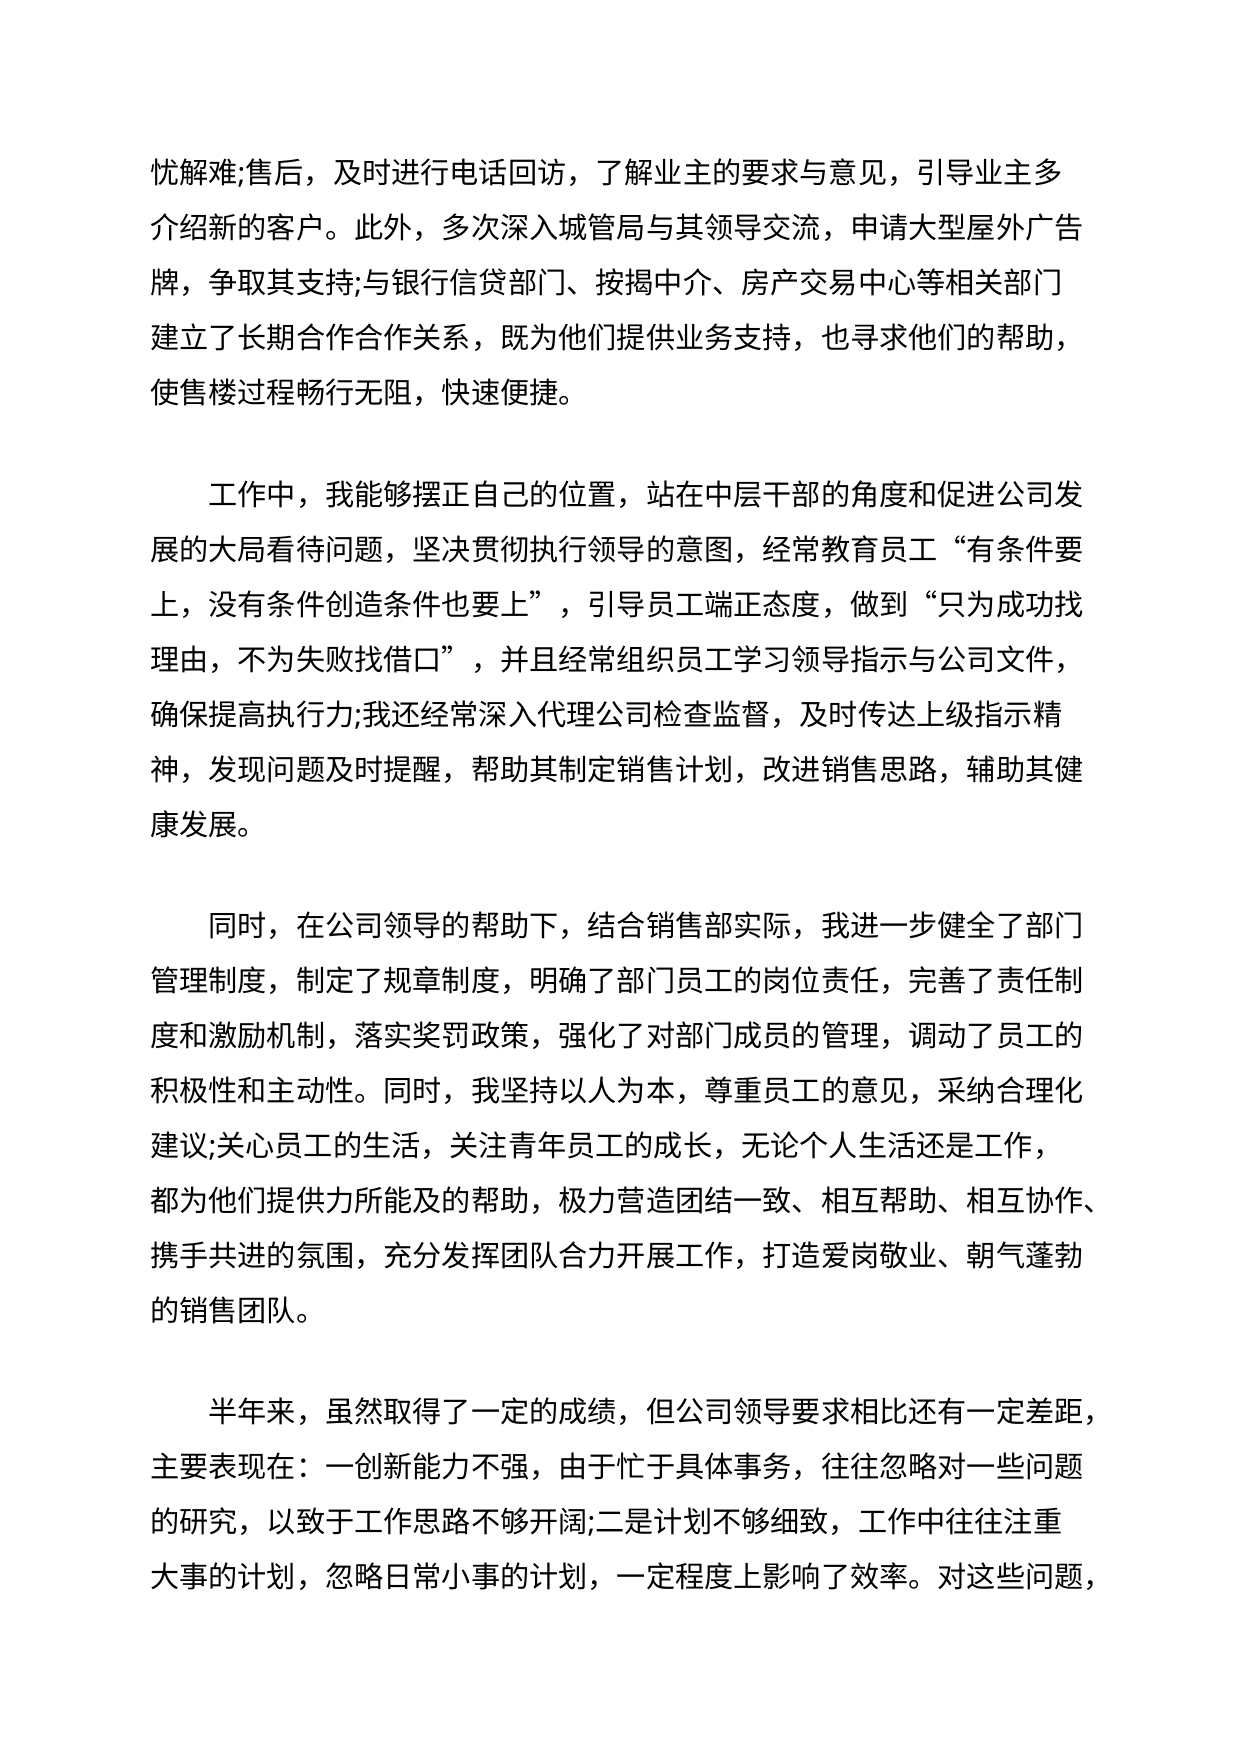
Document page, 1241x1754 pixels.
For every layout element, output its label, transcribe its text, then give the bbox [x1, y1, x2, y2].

text 工作中，我能够摆正自己的位置，站在中层干部的角度和促进公司发展的大局看待问题，坚决贯彻执行领导的意图，经常教育员工“有条件要上，没有条件创造条件也要上”，引导员工端正态度，做到“只为成功找理由，不为失败找借口”，并且经常组织员工学习领导指示与公司文件，确保提高执行力;我还经常深入代理公司检查监督，及时传达上级指示精神，发现问题及时提醒，帮助其制定销售计划，改进销售思路，辅助其健康发展。 [150, 472, 1090, 843]
text 同时，在公司领导的帮助下，结合销售部实际，我进一步健全了部门管理制度，制定了规章制度，明确了部门员工的岗位责任，完善了责任制度和激励机制，落实奖罚政策，强化了对部门成员的管理，调动了员工的积极性和主动性。同时，我坚持以人为本，尊重员工的意见，采纳合理化建议;关心员工的生活，关注青年员工的成长，无论个人生活还是工作，都为他们提供力所能及的帮助，极力营造团结一致、相互帮助、相互协作、携手共进的氛围，充分发挥团队合力开展工作，打造爱岗敬业、朝气蓬勃的销售团队。 [150, 903, 1090, 1329]
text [150, 150, 1090, 412]
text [150, 1389, 1090, 1596]
